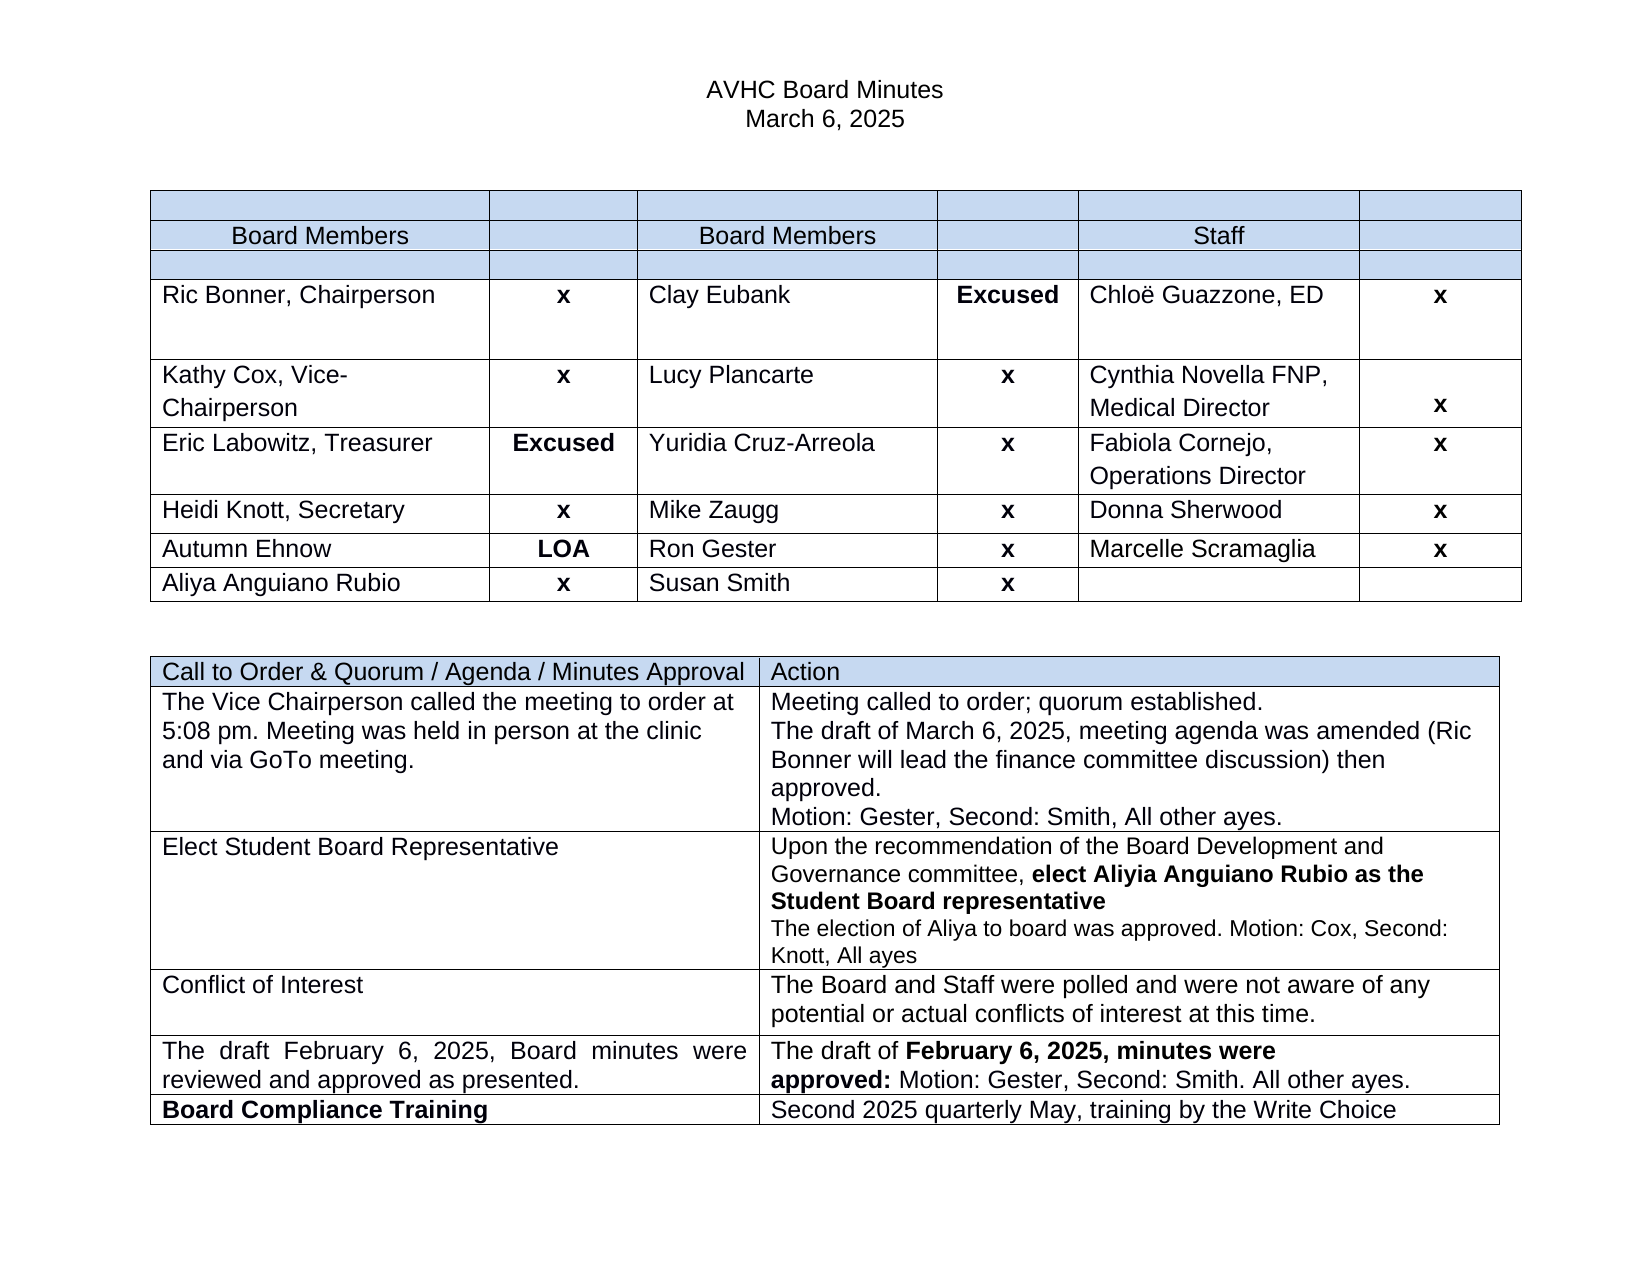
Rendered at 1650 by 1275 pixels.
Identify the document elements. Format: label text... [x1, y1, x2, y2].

table_cell Susan Smith [638, 568, 937, 601]
table_cell [938, 251, 1078, 279]
table_cell Donna Sherwood [1079, 495, 1359, 533]
table_cell [1360, 568, 1521, 601]
table_cell Elect Student Board Representative [151, 832, 759, 969]
table_cell Clay Eubank [638, 280, 937, 359]
table_header [1360, 191, 1521, 220]
table_header [638, 191, 937, 220]
table_cell x [490, 495, 637, 533]
table_cell The Vice Chairperson called the meeting to order at 5:08 pm. Meeting was held in person at the clinic and via GoTo meeting. [151, 687, 759, 831]
table_cell x [490, 568, 637, 601]
table_cell Board Members [151, 221, 489, 249]
table_cell x [1360, 360, 1521, 427]
table_header [938, 191, 1078, 220]
table_cell Ric Bonner, Chairperson [151, 280, 489, 359]
table_cell Excused [490, 428, 637, 494]
table_cell x [938, 428, 1078, 494]
table_header [1079, 191, 1359, 220]
table_cell [490, 221, 637, 249]
table_header Action [760, 657, 1499, 686]
table_cell Upon the recommendation of the Board Development and Governance committee, elect Aliyia Anguiano Rubio as the Student Board representative The election of Aliya to board was approved. Motion: Cox, Second: Knott, All ayes [760, 832, 1499, 969]
table_cell Heidi Knott, Secretary [151, 495, 489, 533]
table_cell x [1360, 280, 1521, 359]
table_cell Chloë Guazzone, ED [1079, 280, 1359, 359]
table_cell Aliya Anguiano Rubio [151, 568, 489, 601]
table_cell The Board and Staff were polled and were not aware of any potential or actual conflicts of interest at this time. [760, 970, 1499, 1035]
table_cell Yuridia Cruz-Arreola [638, 428, 937, 494]
table_cell [1360, 221, 1521, 249]
table_cell Staff [1079, 221, 1359, 249]
table_cell Kathy Cox, Vice-Chairperson [151, 360, 489, 427]
table_cell [1079, 251, 1359, 279]
table_cell [638, 251, 937, 279]
table_cell LOA [490, 534, 637, 567]
table_cell x [938, 495, 1078, 533]
table_cell x [1360, 428, 1521, 494]
table_cell The draft February 6, 2025, Board minutes were reviewed and approved as presented. [151, 1036, 759, 1094]
table_cell Board Members [638, 221, 937, 249]
table_cell Lucy Plancarte [638, 360, 937, 427]
table_cell Cynthia Novella FNP, Medical Director [1079, 360, 1359, 427]
table_cell [151, 251, 489, 279]
table_cell Eric Labowitz, Treasurer [151, 428, 489, 494]
table_cell Conflict of Interest [151, 970, 759, 1035]
table_cell [1079, 568, 1359, 601]
table_cell Ron Gester [638, 534, 937, 567]
table_cell Marcelle Scramaglia [1079, 534, 1359, 567]
table_cell Excused [938, 280, 1078, 359]
table_cell Meeting called to order; quorum established. The draft of March 6, 2025, meeting agenda was amended (Ric Bonner will lead the finance committee discussion) then approved. Motion: Gester, Second: Smith, All other ayes. [760, 687, 1499, 831]
table_cell [1360, 251, 1521, 279]
table_cell x [938, 568, 1078, 601]
table_cell x [1360, 534, 1521, 567]
table_cell [490, 251, 637, 279]
table_header [490, 191, 637, 220]
table_cell x [490, 360, 637, 427]
table_cell Fabiola Cornejo, Operations Director [1079, 428, 1359, 494]
table_cell x [490, 280, 637, 359]
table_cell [760, 1095, 1499, 1123]
table_cell Mike Zaugg [638, 495, 937, 533]
table_header Call to Order & Quorum / Agenda / Minutes Approval [151, 657, 759, 686]
table_cell The draft of February 6, 2025, minutes were approved: Motion: Gester, Second: Smith. All other ayes. [760, 1036, 1499, 1094]
table_cell x [1360, 495, 1521, 533]
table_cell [151, 1095, 759, 1123]
table_cell Autumn Ehnow [151, 534, 489, 567]
table_cell x [938, 360, 1078, 427]
table_cell x [938, 534, 1078, 567]
table_cell [938, 221, 1078, 249]
table_header [151, 191, 489, 220]
